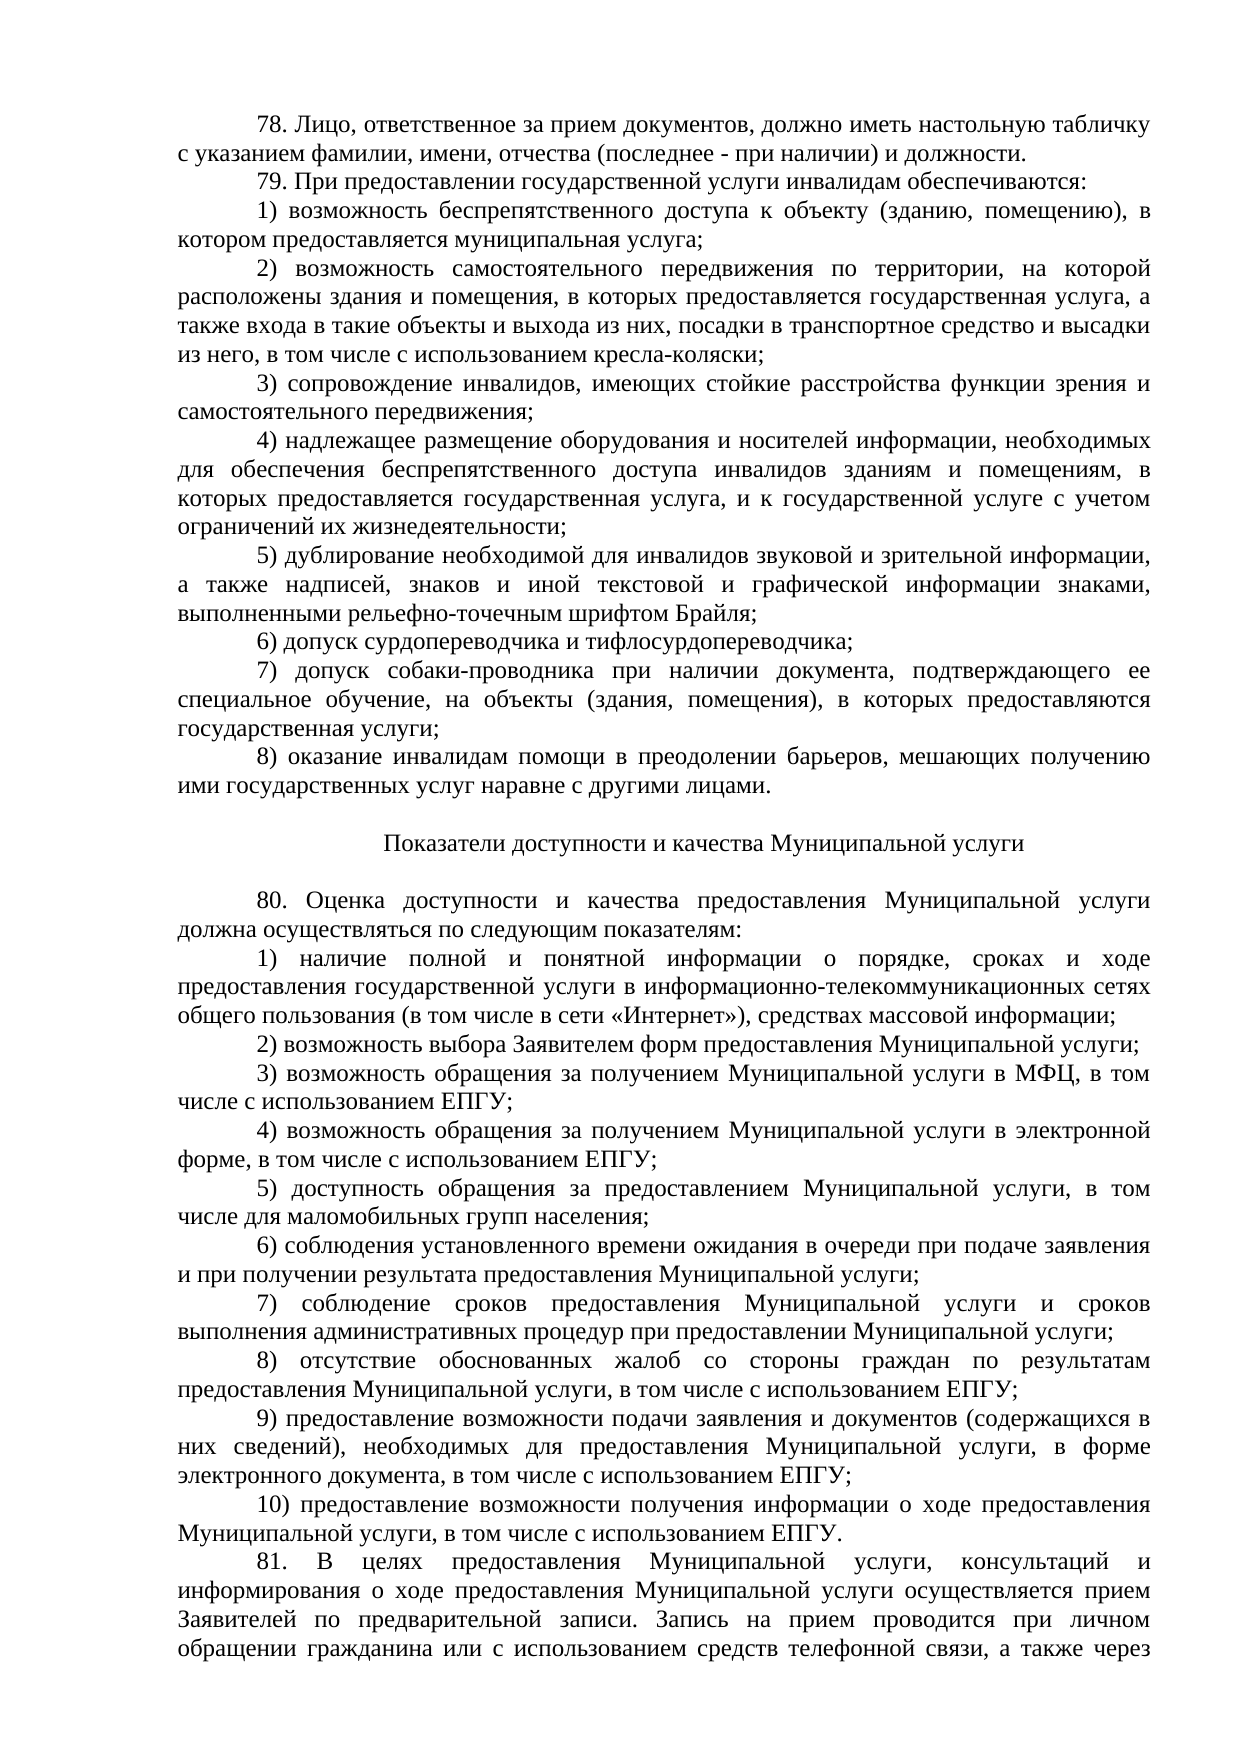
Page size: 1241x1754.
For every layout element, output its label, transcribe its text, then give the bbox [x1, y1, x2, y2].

text 80. Оценка доступности и качества предоставления Муниципальной услуги должна осуществляться по следующим показателям: [177, 885, 1152, 943]
text 78. Лицо, ответственное за прием документов, должно иметь настольную табличку с указанием фамилии, имени, отчества (последнее - при наличии) и должности. [177, 109, 1152, 166]
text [177, 1546, 1152, 1661]
text 1) возможность беспрепятственного доступа к объекту (зданию, помещению), в котором предоставляется муниципальная услуга; [177, 195, 1152, 253]
text 4) надлежащее размещение оборудования и носителей информации, необходимых для обеспечения беспрепятственного доступа инвалидов зданиям и помещениям, в которых предоставляется государственная услуга, и к государственной услуге с учетом ограничений их жизнедеятельности; [177, 425, 1152, 540]
text 2) возможность выбора Заявителем форм предоставления Муниципальной услуги; [177, 1029, 1152, 1058]
text 5) дублирование необходимой для инвалидов звуковой и зрительной информации, а также надписей, знаков и иной текстовой и графической информации знаками, выполненными рельефно-точечным шрифтом Брайля; [177, 540, 1152, 626]
text 8) отсутствие обоснованных жалоб со стороны граждан по результатам предоставления Муниципальной услуги, в том числе с использованием ЕПГУ; [177, 1345, 1152, 1403]
text 10) предоставление возможности получения информации о ходе предоставления Муниципальной услуги, в том числе с использованием ЕПГУ. [177, 1489, 1152, 1546]
text 4) возможность обращения за получением Муниципальной услуги в электронной форме, в том числе с использованием ЕПГУ; [177, 1115, 1152, 1173]
text 79. При предоставлении государственной услуги инвалидам обеспечиваются: [177, 166, 1152, 195]
text 5) доступность обращения за предоставлением Муниципальной услуги, в том числе для маломобильных групп населения; [177, 1173, 1152, 1230]
text 8) оказание инвалидам помощи в преодолении барьеров, мешающих получению ими государственных услуг наравне с другими лицами. [177, 741, 1152, 799]
text 2) возможность самостоятельного передвижения по территории, на которой расположены здания и помещения, в которых предоставляется государственная услуга, а также входа в такие объекты и выхода из них, посадки в транспортное средство и высадки из него, в том числе с использованием кресла-коляски; [177, 253, 1152, 368]
text 7) допуск собаки-проводника при наличии документа, подтверждающего ее специальное обучение, на объекты (здания, помещения), в которых предоставляются государственная услуги; [177, 655, 1152, 741]
text 6) допуск сурдопереводчика и тифлосурдопереводчика; [177, 626, 1152, 655]
text 6) соблюдения установленного времени ожидания в очереди при подаче заявления и при получении результата предоставления Муниципальной услуги; [177, 1230, 1152, 1288]
text 3) сопровождение инвалидов, имеющих стойкие расстройства функции зрения и самостоятельного передвижения; [177, 368, 1152, 425]
text 3) возможность обращения за получением Муниципальной услуги в МФЦ, в том числе с использованием ЕПГУ; [177, 1058, 1152, 1115]
text 9) предоставление возможности подачи заявления и документов (содержащихся в них сведений), необходимых для предоставления Муниципальной услуги, в форме электронного документа, в том числе с использованием ЕПГУ; [177, 1403, 1152, 1489]
text 1) наличие полной и понятной информации о порядке, сроках и ходе предоставления государственной услуги в информационно-телекоммуникационных сетях общего пользования (в том числе в сети «Интернет»), средствах массовой информации; [177, 943, 1152, 1029]
text 7) соблюдение сроков предоставления Муниципальной услуги и сроков выполнения административных процедур при предоставлении Муниципальной услуги; [177, 1288, 1152, 1345]
text Показатели доступности и качества Муниципальной услуги [256, 828, 1152, 856]
